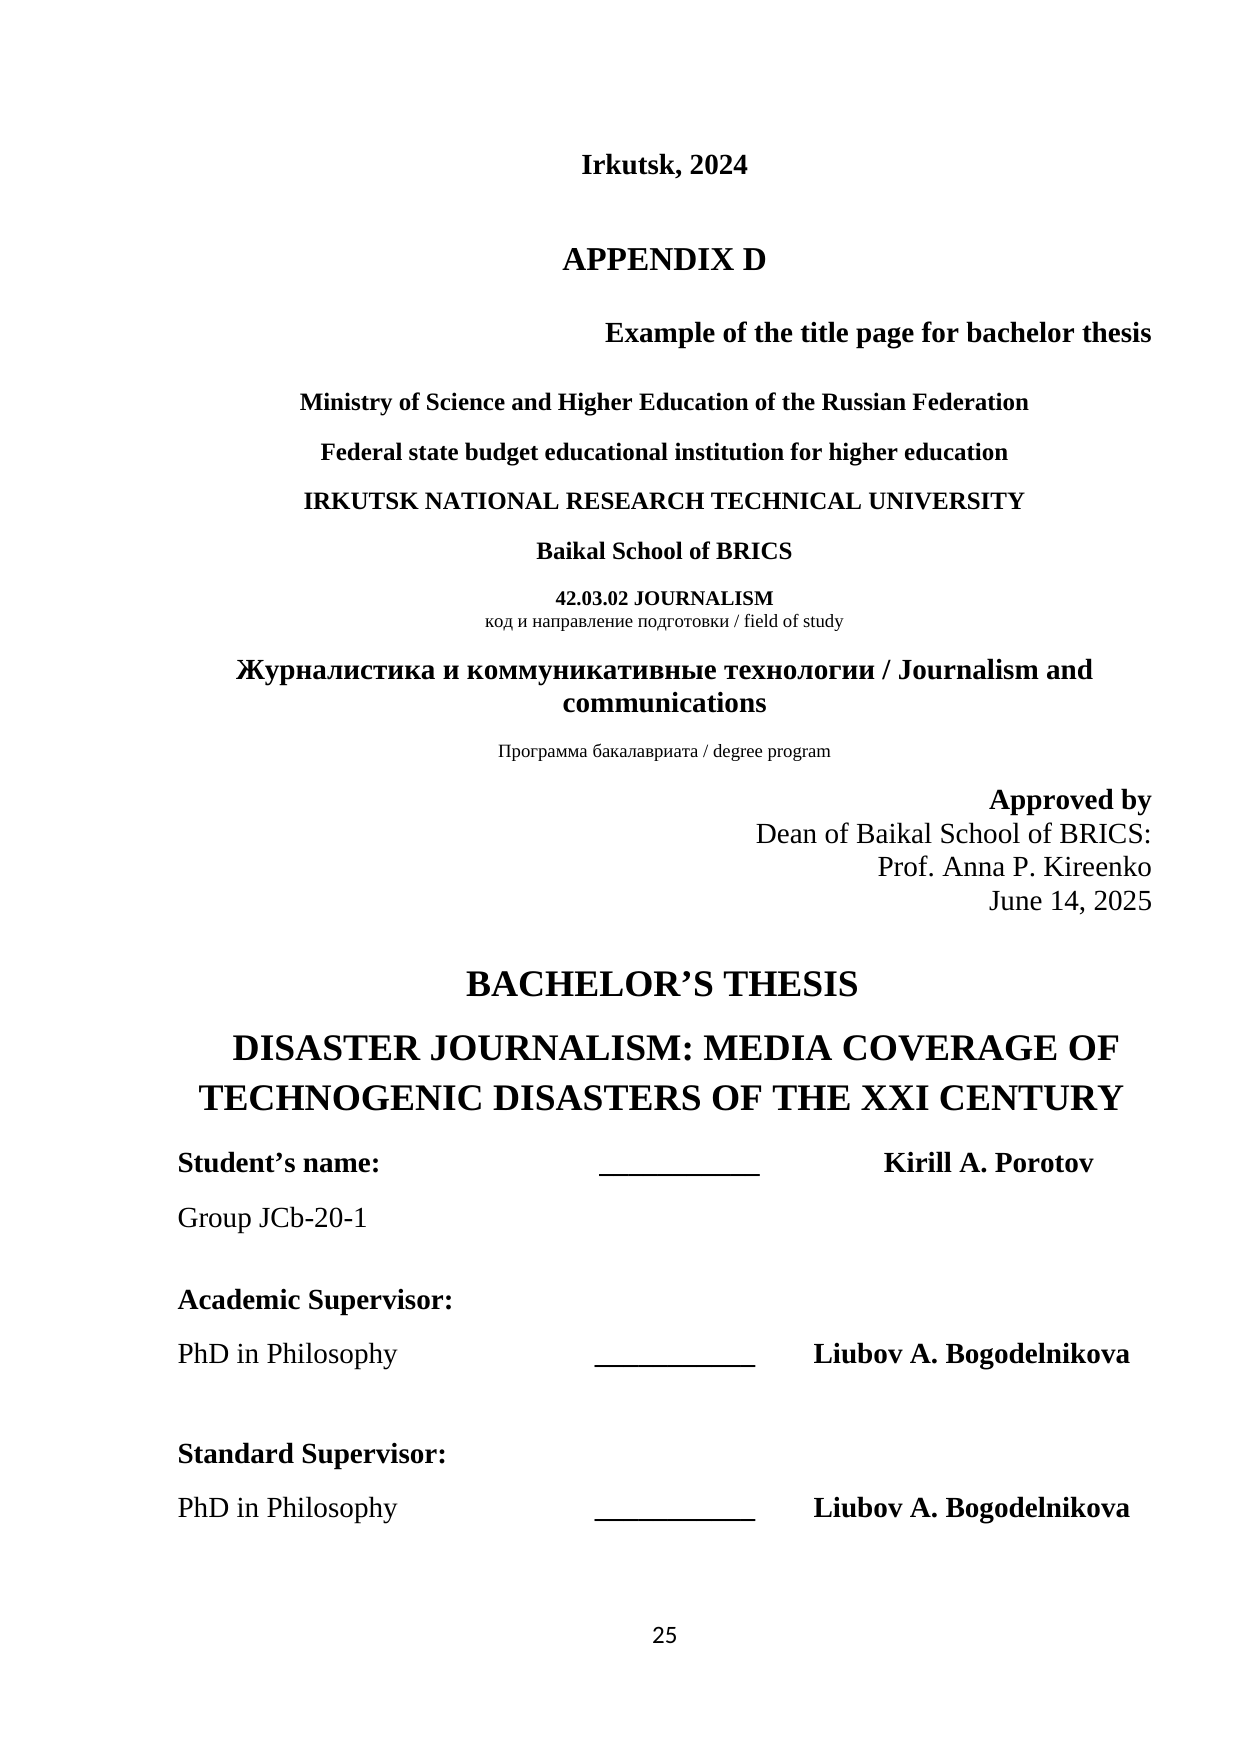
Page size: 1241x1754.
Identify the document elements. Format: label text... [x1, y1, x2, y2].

text BACHELOR’S THESIS [177, 961, 1147, 1004]
text Dean of Baikal School of BRICS: [177, 816, 1152, 849]
text Prof. Anna P. Kireenko [177, 849, 1152, 883]
text Student’s name: ___________ Kirill A. Porotov [177, 1145, 1147, 1179]
text June 14, 2025 [177, 883, 1152, 917]
text PhD in Philosophy ___________ Liubov A. Bogodelnikova [177, 1337, 1147, 1370]
text Standard Supervisor: [177, 1436, 1147, 1469]
text 42.03.02 JOURNALISM [177, 586, 1152, 610]
text Federal state budget educational institution for higher education [177, 437, 1152, 466]
text Academic Supervisor: [177, 1282, 1147, 1316]
text DISASTER JOURNALISM: MEDIA COVERAGE OF TECHNOGENIC DISASTERS OF THE XXI CENTURY [177, 1025, 1146, 1118]
text Ministry of Science and Higher Education of the Russian Federation [177, 387, 1152, 416]
text Group JCb-20-1 [177, 1200, 1147, 1233]
text Approved by [177, 782, 1152, 816]
text PhD in Philosophy ___________ Liubov A. Bogodelnikova [177, 1490, 1147, 1524]
text Baikal School of BRICS [177, 536, 1152, 565]
text Irkutsk, 2024 [177, 147, 1152, 181]
text Программа бакалавриата / degree program [177, 740, 1152, 762]
text код и направление подготовки / field of study [177, 610, 1152, 631]
text Журналистика и коммуникативные технологии / Journalism and communications [177, 652, 1152, 719]
subtitle APPENDIX D [177, 239, 1152, 278]
text IRKUTSK NATIONAL RESEARCH TECHNICAL UNIVERSITY [177, 486, 1152, 515]
subtitle Example of the title page for bachelor thesis [177, 315, 1152, 349]
